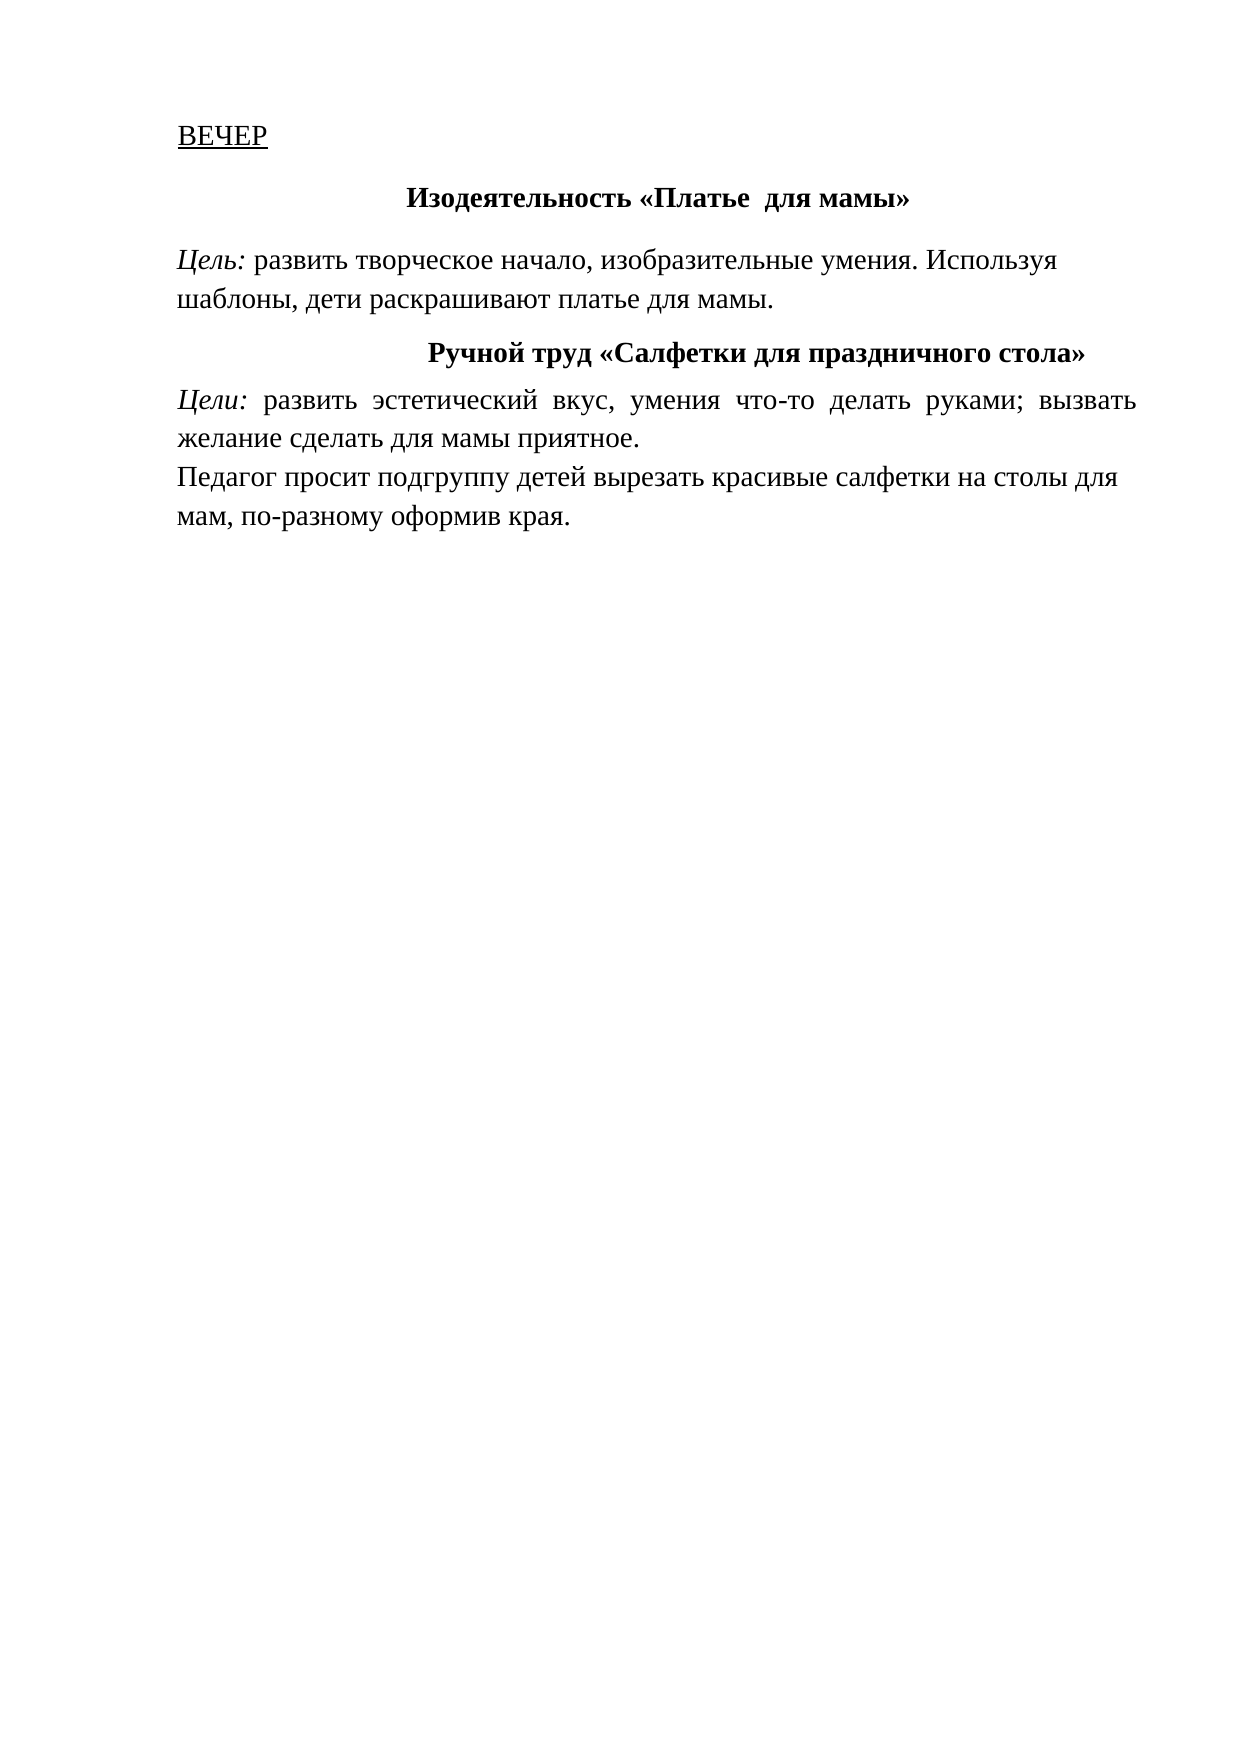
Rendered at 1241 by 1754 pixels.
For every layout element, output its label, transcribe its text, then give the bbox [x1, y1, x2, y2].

text ВЕЧЕР [177, 118, 1137, 152]
text Изодеятельность «Платье для мамы» [179, 180, 1137, 213]
text Цели: развить эстетический вкус, умения что-то делать руками; вызвать желание сделать для мамы приятное. [177, 382, 1137, 454]
text Педагог просит подгруппу детей вырезать красивые салфетки на столы для мам, по-разному оформив края. [177, 459, 1137, 531]
text Ручной труд «Салфетки для праздничного стола» [176, 335, 1101, 369]
text Цель: развить творческое начало, изобразительные умения. Используя шаблоны, дети раскрашивают платье для мамы. [177, 242, 1137, 314]
